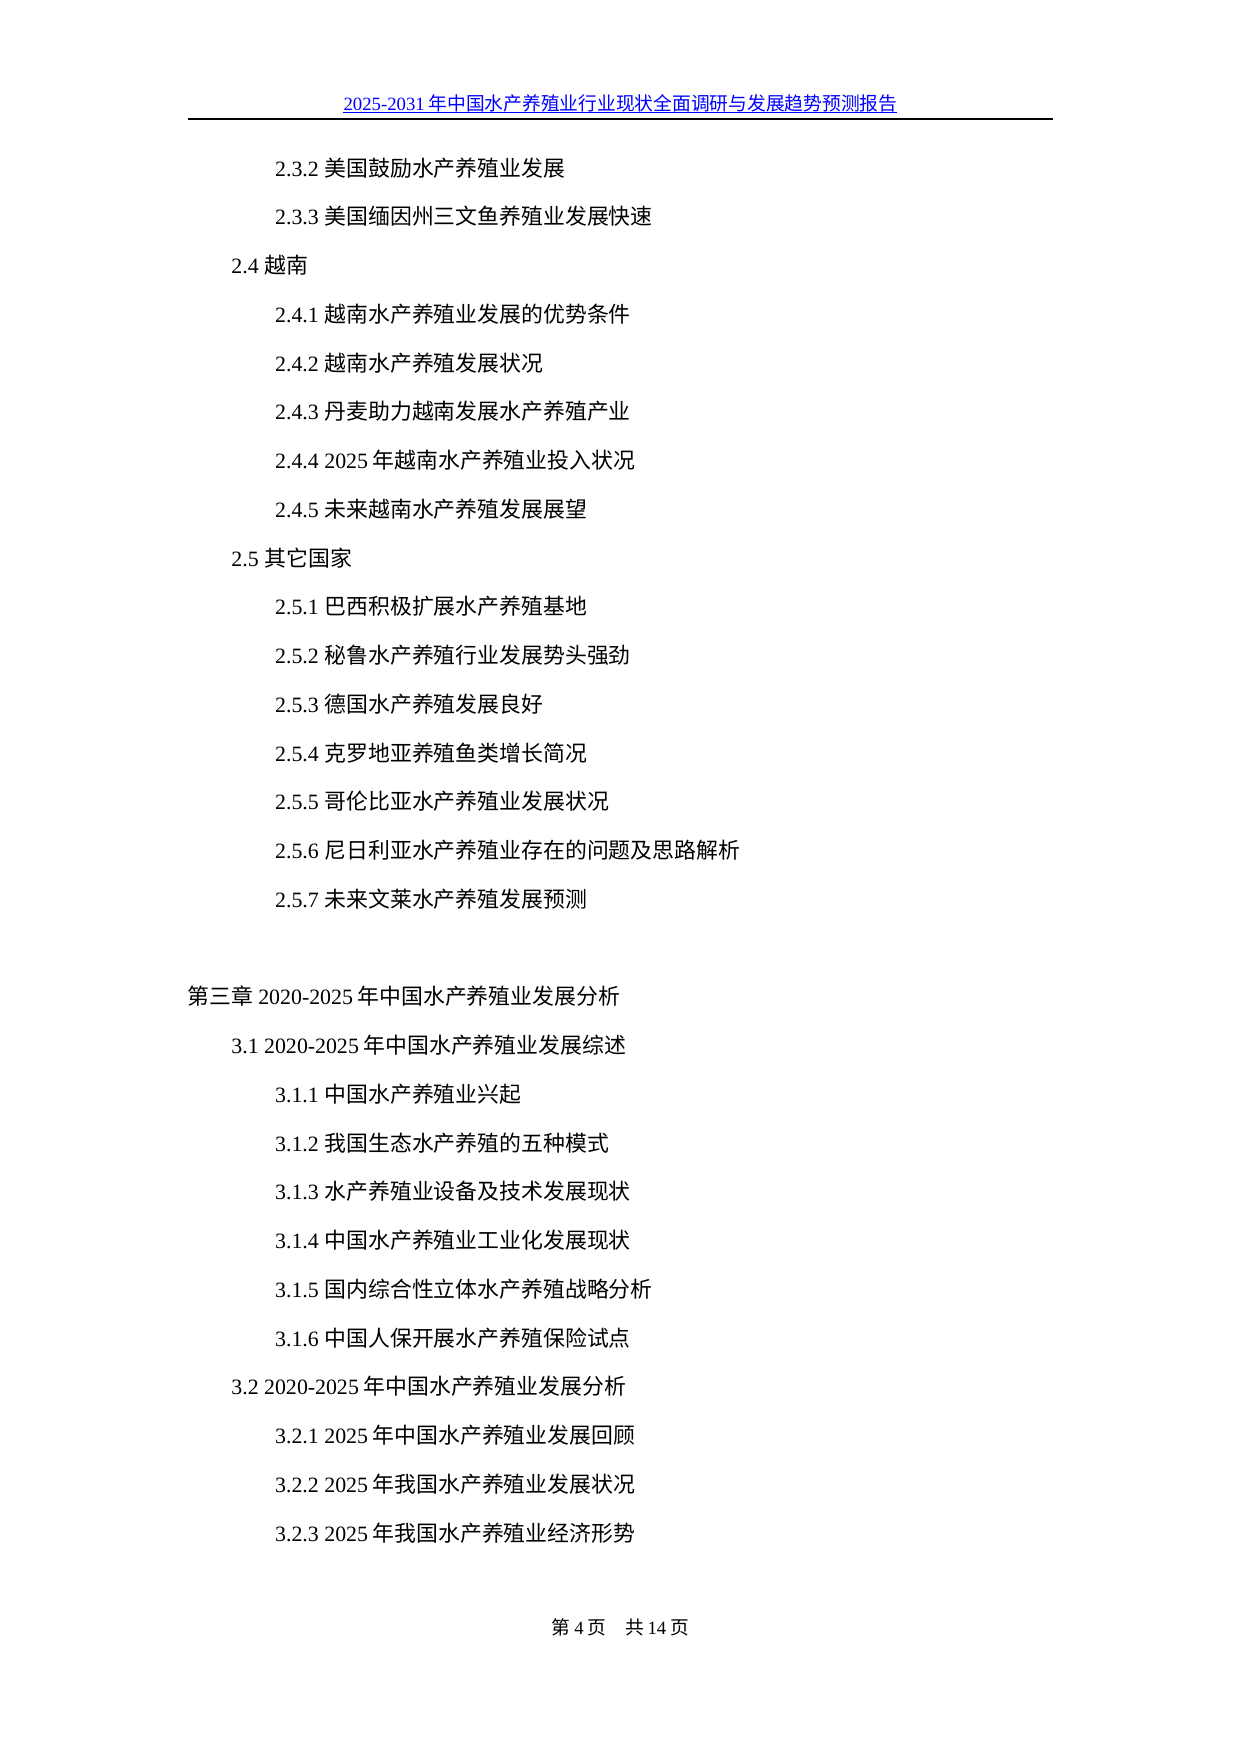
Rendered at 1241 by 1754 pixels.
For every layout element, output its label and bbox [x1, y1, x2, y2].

text [187, 150, 1053, 1548]
